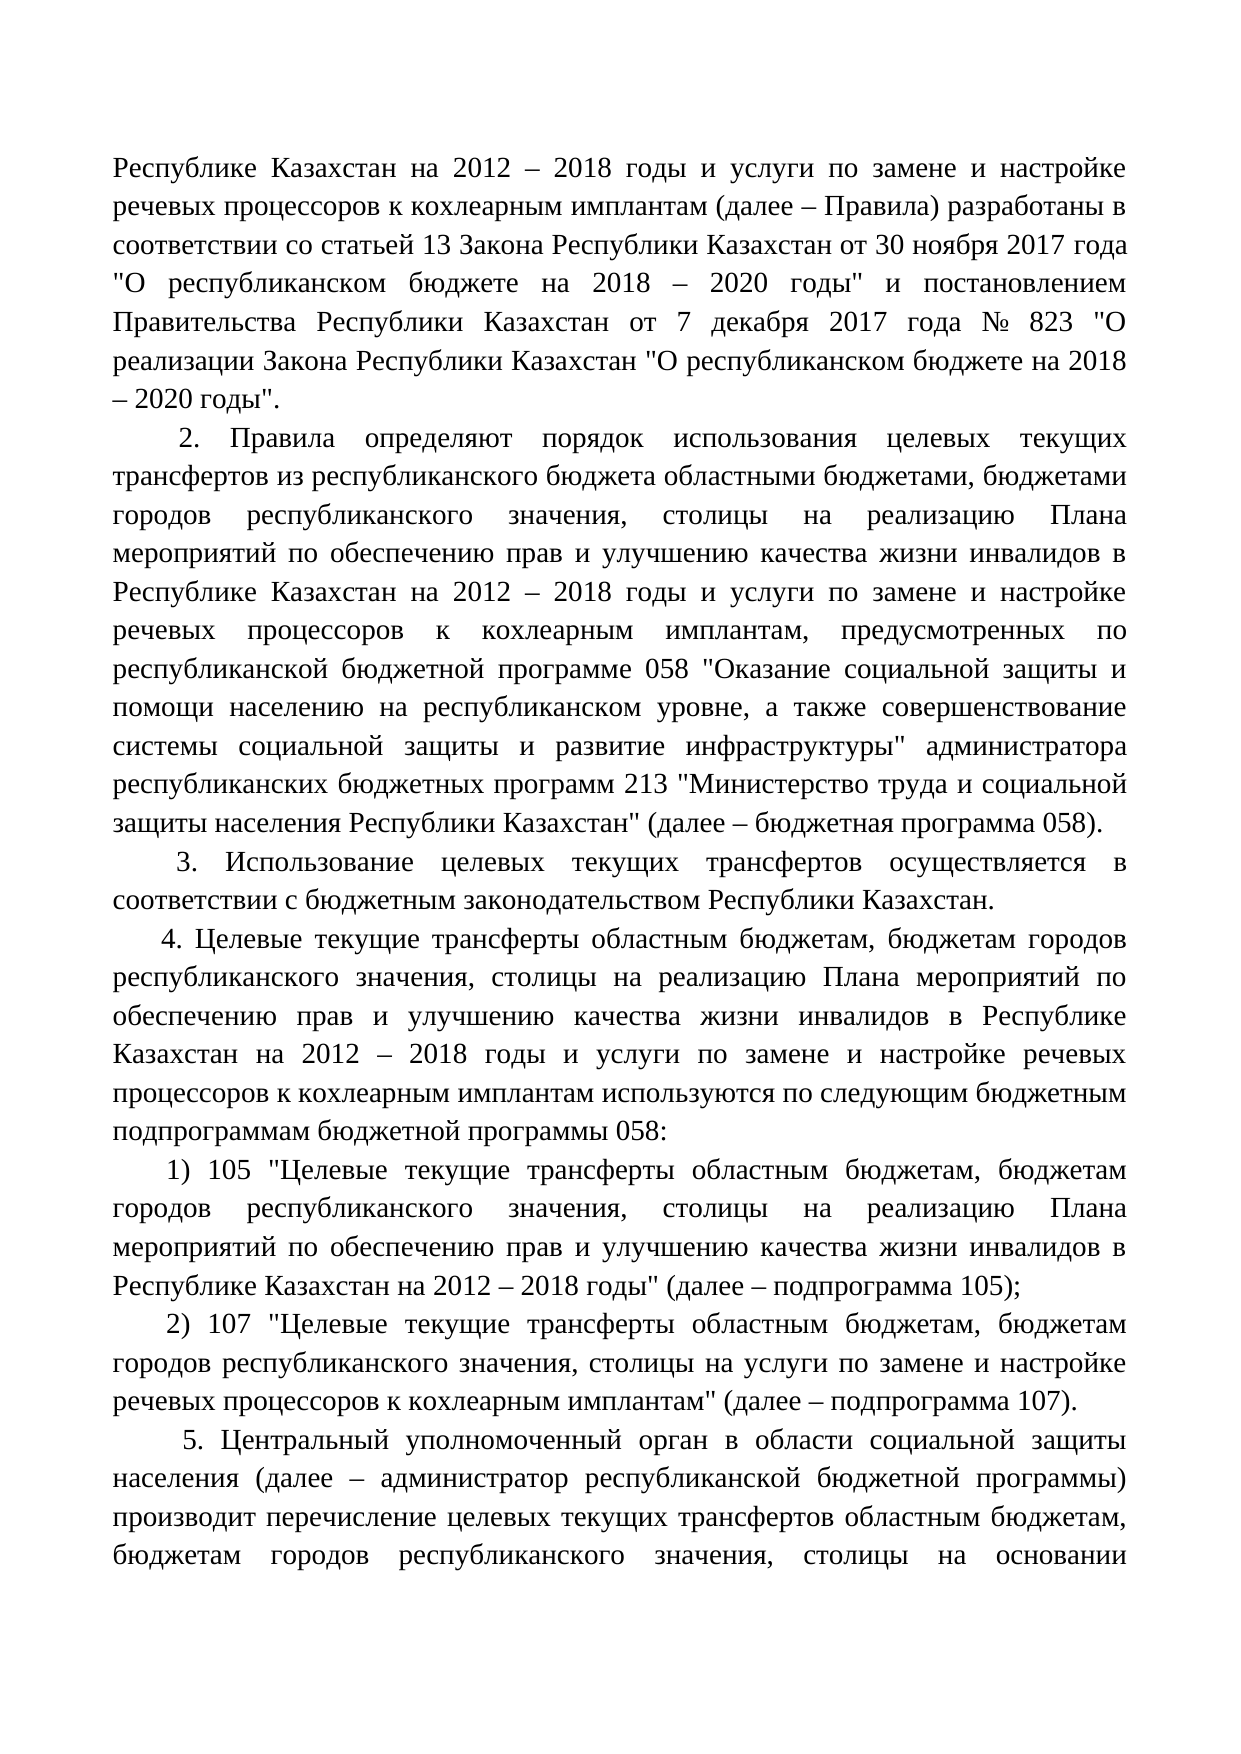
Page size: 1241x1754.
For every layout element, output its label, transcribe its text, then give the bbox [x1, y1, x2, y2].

text 4. Целевые текущие трансферты областным бюджетам, бюджетам городов республиканского значения, столицы на реализацию Плана мероприятий по обеспечению прав и улучшению качества жизни инвалидов в Республике Казахстан на 2012 – 2018 годы и услуги по замене и настройке речевых процессоров к кохлеарным имплантам используются по следующим бюджетным подпрограммам бюджетной программы 058: [112, 921, 1128, 1147]
text 2) 107 "Целевые текущие трансферты областным бюджетам, бюджетам городов республиканского значения, столицы на услуги по замене и настройке речевых процессоров к кохлеарным имплантам" (далее – подпрограмма 107). [112, 1306, 1128, 1417]
text 3. Использование целевых текущих трансфертов осуществляется в соответствии с бюджетным законодательством Республики Казахстан. [112, 844, 1128, 916]
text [112, 150, 1128, 415]
text 2. Правила определяют порядок использования целевых текущих трансфертов из республиканского бюджета областными бюджетами, бюджетами городов республиканского значения, столицы на реализацию Плана мероприятий по обеспечению прав и улучшению качества жизни инвалидов в Республике Казахстан на 2012 – 2018 годы и услуги по замене и настройке речевых процессоров к кохлеарным имплантам, предусмотренных по республиканской бюджетной программе 058 "Оказание социальной защиты и помощи населению на республиканском уровне, а также совершенствование системы социальной защиты и развитие инфраструктуры" администратора республиканских бюджетных программ 213 "Министерство труда и социальной защиты населения Республики Казахстан" (далее – бюджетная программа 058). [112, 420, 1128, 839]
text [112, 1422, 1128, 1571]
text 1) 105 "Целевые текущие трансферты областным бюджетам, бюджетам городов республиканского значения, столицы на реализацию Плана мероприятий по обеспечению прав и улучшению качества жизни инвалидов в Республике Казахстан на 2012 – 2018 годы" (далее – подпрограмма 105); [112, 1152, 1128, 1301]
